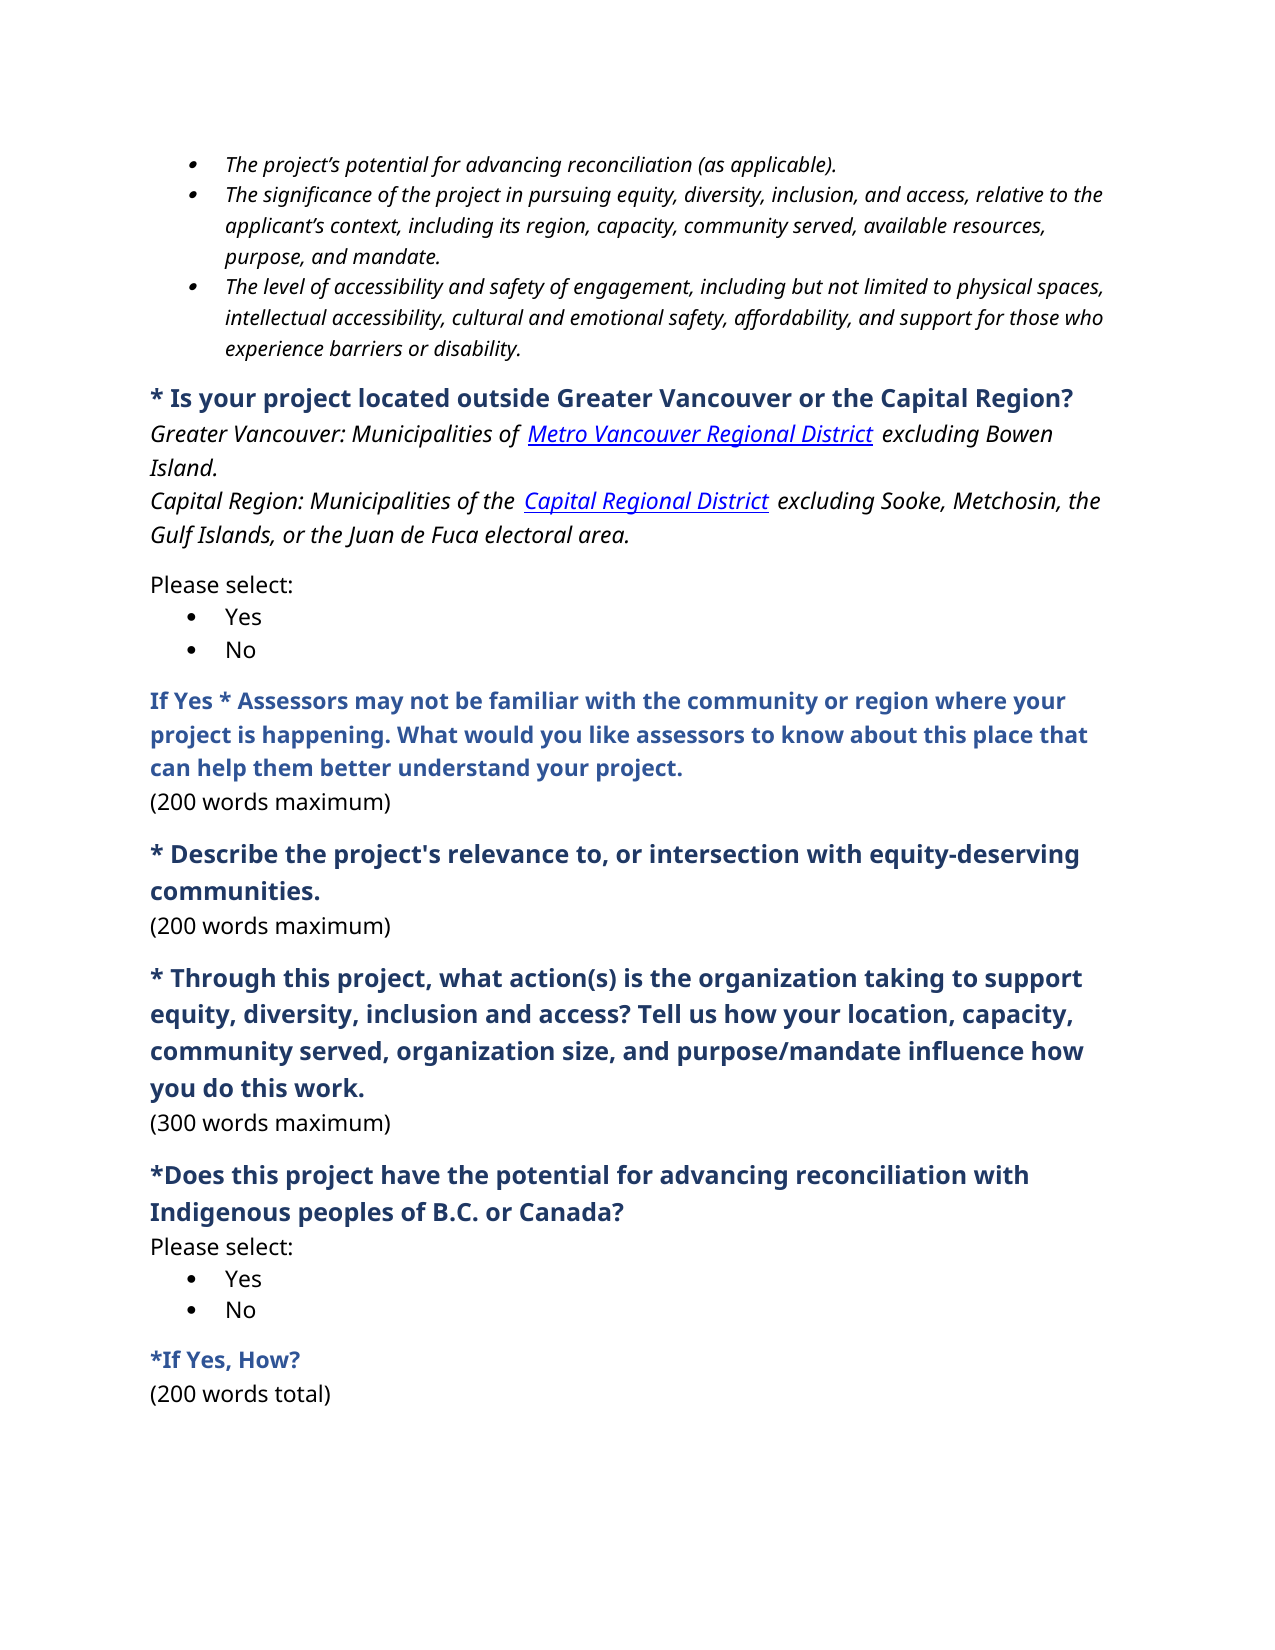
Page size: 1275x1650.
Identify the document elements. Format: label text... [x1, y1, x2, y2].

text (300 words maximum) [150, 1107, 1125, 1139]
list The project’s potential for advancing reconciliation (as applicable). [187, 150, 1125, 178]
subtitle * Through this project, what action(s) is the organization taking to support equity, diversity, inclusion and access? Tell us how your location, capacity, community served, organization size, and purpose/mandate influence how you do this work. [150, 960, 1125, 1105]
subtitle *If Yes, How? [150, 1344, 1125, 1376]
text Please select: [150, 569, 1125, 601]
list The level of accessibility and safety of engagement, including but not limited to physical spaces, intellectual accessibility, cultural and emotional safety, affordability, and support for those who experience barriers or disability. [187, 272, 1125, 362]
text Greater Vancouver: Municipalities of Metro Vancouver Regional District excluding Bowen Island. Capital Region: Municipalities of the Capital Regional District excluding Sooke, Metchosin, the Gulf Islands, or the Juan de Fuca electoral area. [150, 418, 1125, 550]
subtitle * Is your project located outside Greater Vancouver or the Capital Region? [150, 381, 1125, 415]
subtitle *Does this project have the potential for advancing reconciliation with Indigenous peoples of B.C. or Canada? [150, 1158, 1125, 1229]
list No [187, 1294, 1125, 1325]
text Please select: [150, 1231, 1125, 1263]
text * Describe the project's relevance to, or intersection with equity-deserving communities. (200 words maximum) [150, 837, 1125, 941]
text If Yes * Assessors may not be familiar with the community or region where your project is happening. What would you like assessors to know about this place that can help them better understand your project. (200 words maximum) [150, 685, 1125, 817]
list No [187, 634, 1125, 666]
text (200 words total) [150, 1378, 1125, 1409]
list The significance of the project in pursuing equity, diversity, inclusion, and access, relative to the applicant’s context, including its region, capacity, community served, available resources, purpose, and mandate. [187, 181, 1125, 270]
list Yes [187, 601, 1125, 632]
list Yes [187, 1263, 1125, 1294]
